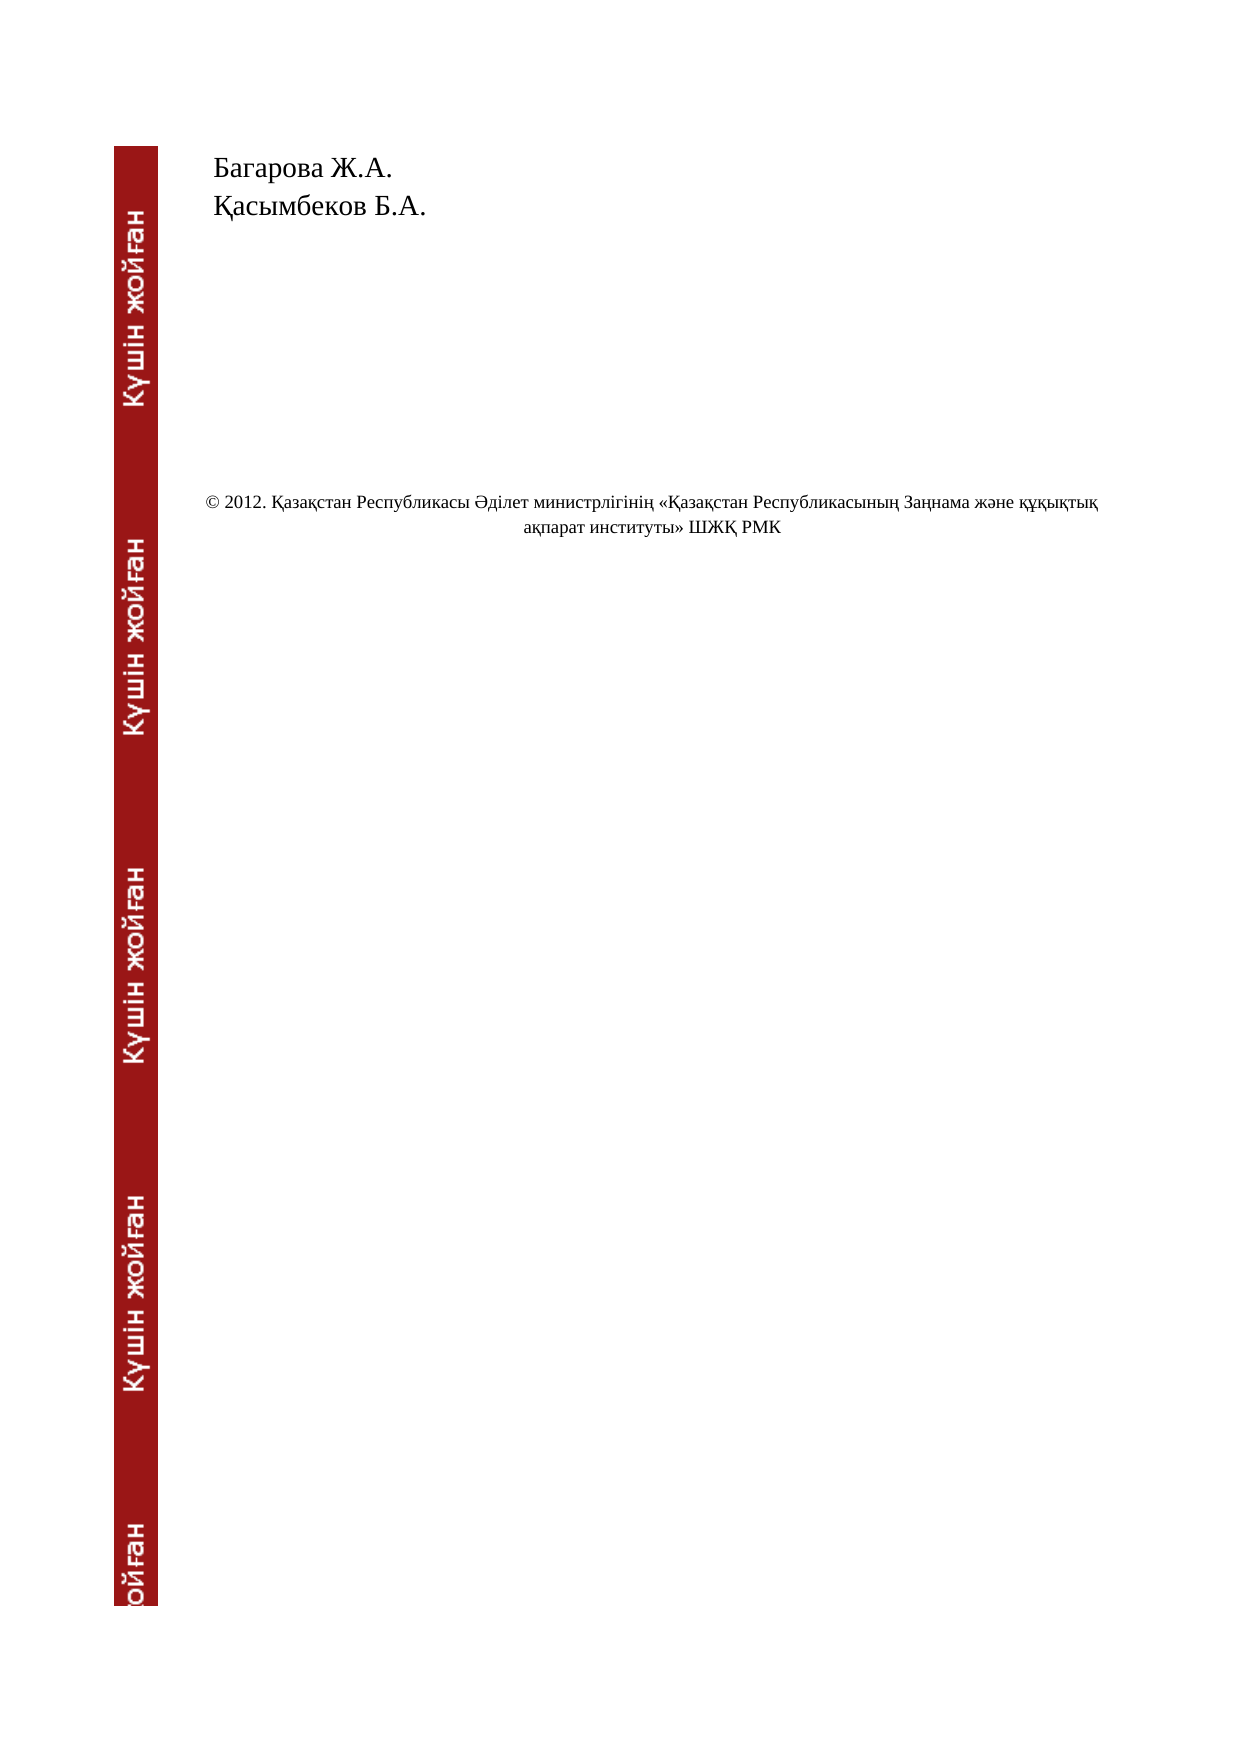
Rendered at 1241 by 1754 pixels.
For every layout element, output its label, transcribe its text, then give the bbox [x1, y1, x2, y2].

picture [114, 222, 158, 491]
picture [114, 537, 158, 1606]
text Багарова Ж.А. [112, 150, 1128, 183]
text © 2012. Қазақстан Республикасы Әділет министрлігінің «Қазақстан Республикасының Заңнама және құқықтық ақпарат институты» ШЖҚ РМК [112, 491, 1128, 537]
picture [114, 183, 158, 188]
text Қасымбеков Б.А. [112, 188, 1128, 222]
picture [114, 146, 158, 150]
